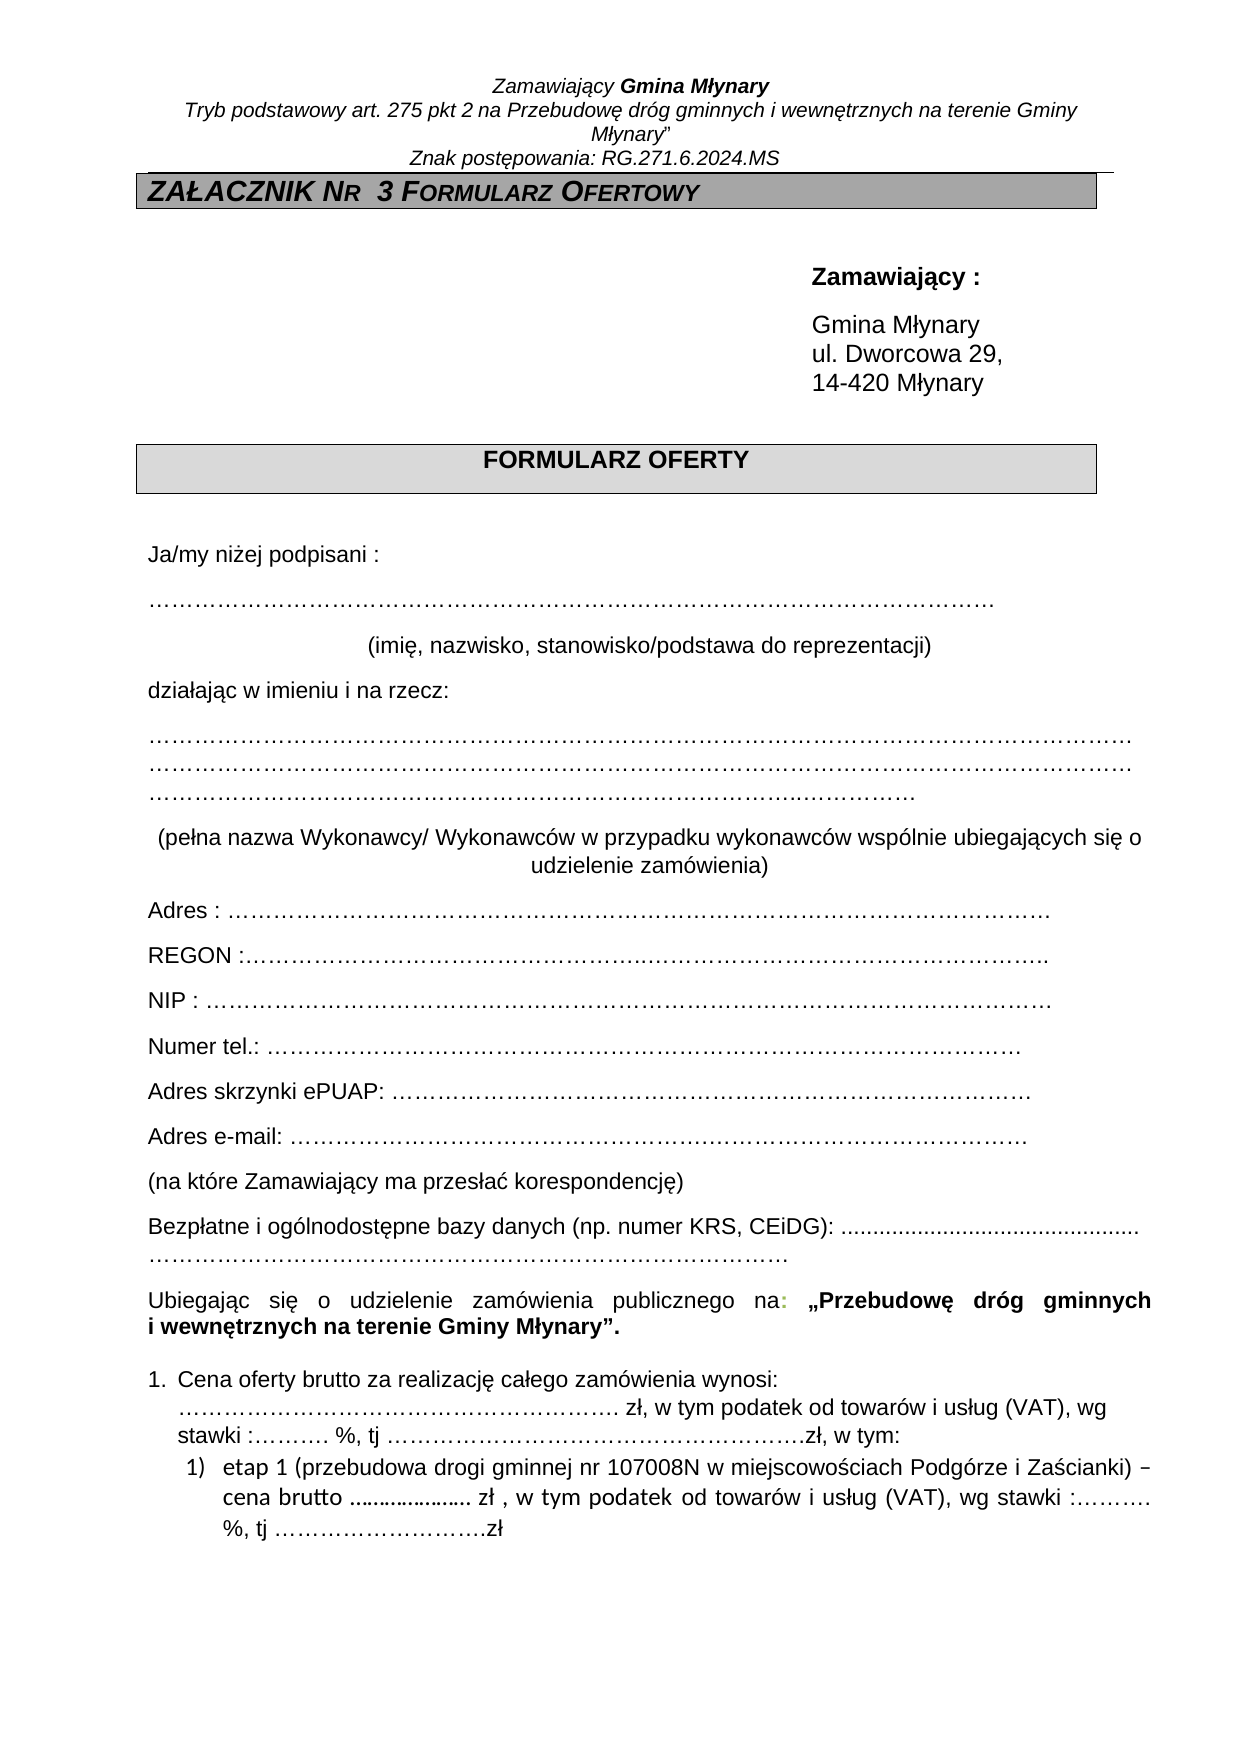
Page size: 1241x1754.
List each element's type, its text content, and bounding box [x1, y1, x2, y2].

text (na które Zamawiający ma przesłać korespondencję) [148, 1168, 1152, 1194]
text (pełna nazwa Wykonawcy/ Wykonawców w przypadku wykonawców wspólnie ubiegających się o udzielenie zamówienia) [148, 824, 1152, 878]
text Adres e-mail: ……………………………………………….…………………………………… [148, 1123, 1152, 1149]
text Numer tel.: ……………………………………………………………………………………… [148, 1033, 1152, 1059]
text Ubiegając się o udzielenie zamówienia publicznego na: „Przebudowę dróg gminnych i wewnętrznych na terenie Gminy Młynary”. [148, 1287, 1152, 1339]
text Adres skrzynki ePUAP: ………………………………………………………………………… [148, 1078, 1152, 1104]
text Bezpłatne i ogólnodostępne bazy danych (np. numer KRS, CEiDG): ...............................................………………………………………………………………………… [148, 1213, 1152, 1268]
text Ja/my niżej podpisani : [148, 541, 1152, 568]
text NIP : ………………………………………………………………………………………………… [148, 987, 1152, 1014]
text ………………………………………………………………………………………………… [148, 586, 1152, 613]
text 14-420 Młynary [812, 368, 1152, 396]
text ul. Dworcowa 29, [812, 339, 1152, 368]
table_header FORMULARZ OFERTY [137, 445, 1096, 493]
text Zamawiający : [738, 262, 1152, 291]
text Gmina Młynary [812, 310, 1152, 339]
text (imię, nazwisko, stanowisko/podstawa do reprezentacji) [148, 632, 1152, 658]
text działając w imieniu i na rzecz: [148, 677, 1152, 703]
table_header ZAŁACZNIK Nr 3 Formularz Ofertowy [137, 174, 1096, 208]
list etap 1 (przebudowa drogi gminnej nr 107008N w miejscowościach Podgórze i Zaścianki) – cena brutto ………………… zł , w tym podatek od towarów i usług (VAT), wg stawki :………. %, tj ……………………….zł [185, 1451, 1152, 1542]
text Adres : ……………………………………………………………………………………………… [148, 897, 1152, 924]
text ………………………………………………………………………………………………………………………………………………………………………………………………………………………………………………………………………………………………………………..…………… [148, 722, 1152, 805]
text REGON :……………………………………………..…………………………………………….. [148, 942, 1152, 969]
list Cena oferty brutto za realizację całego zamówienia wynosi: …………………………………………………. zł, w tym podatek od towarów i usług (VAT), wg stawki :………. %, tj ……………………………………………….zł, w tym: [148, 1366, 1152, 1449]
